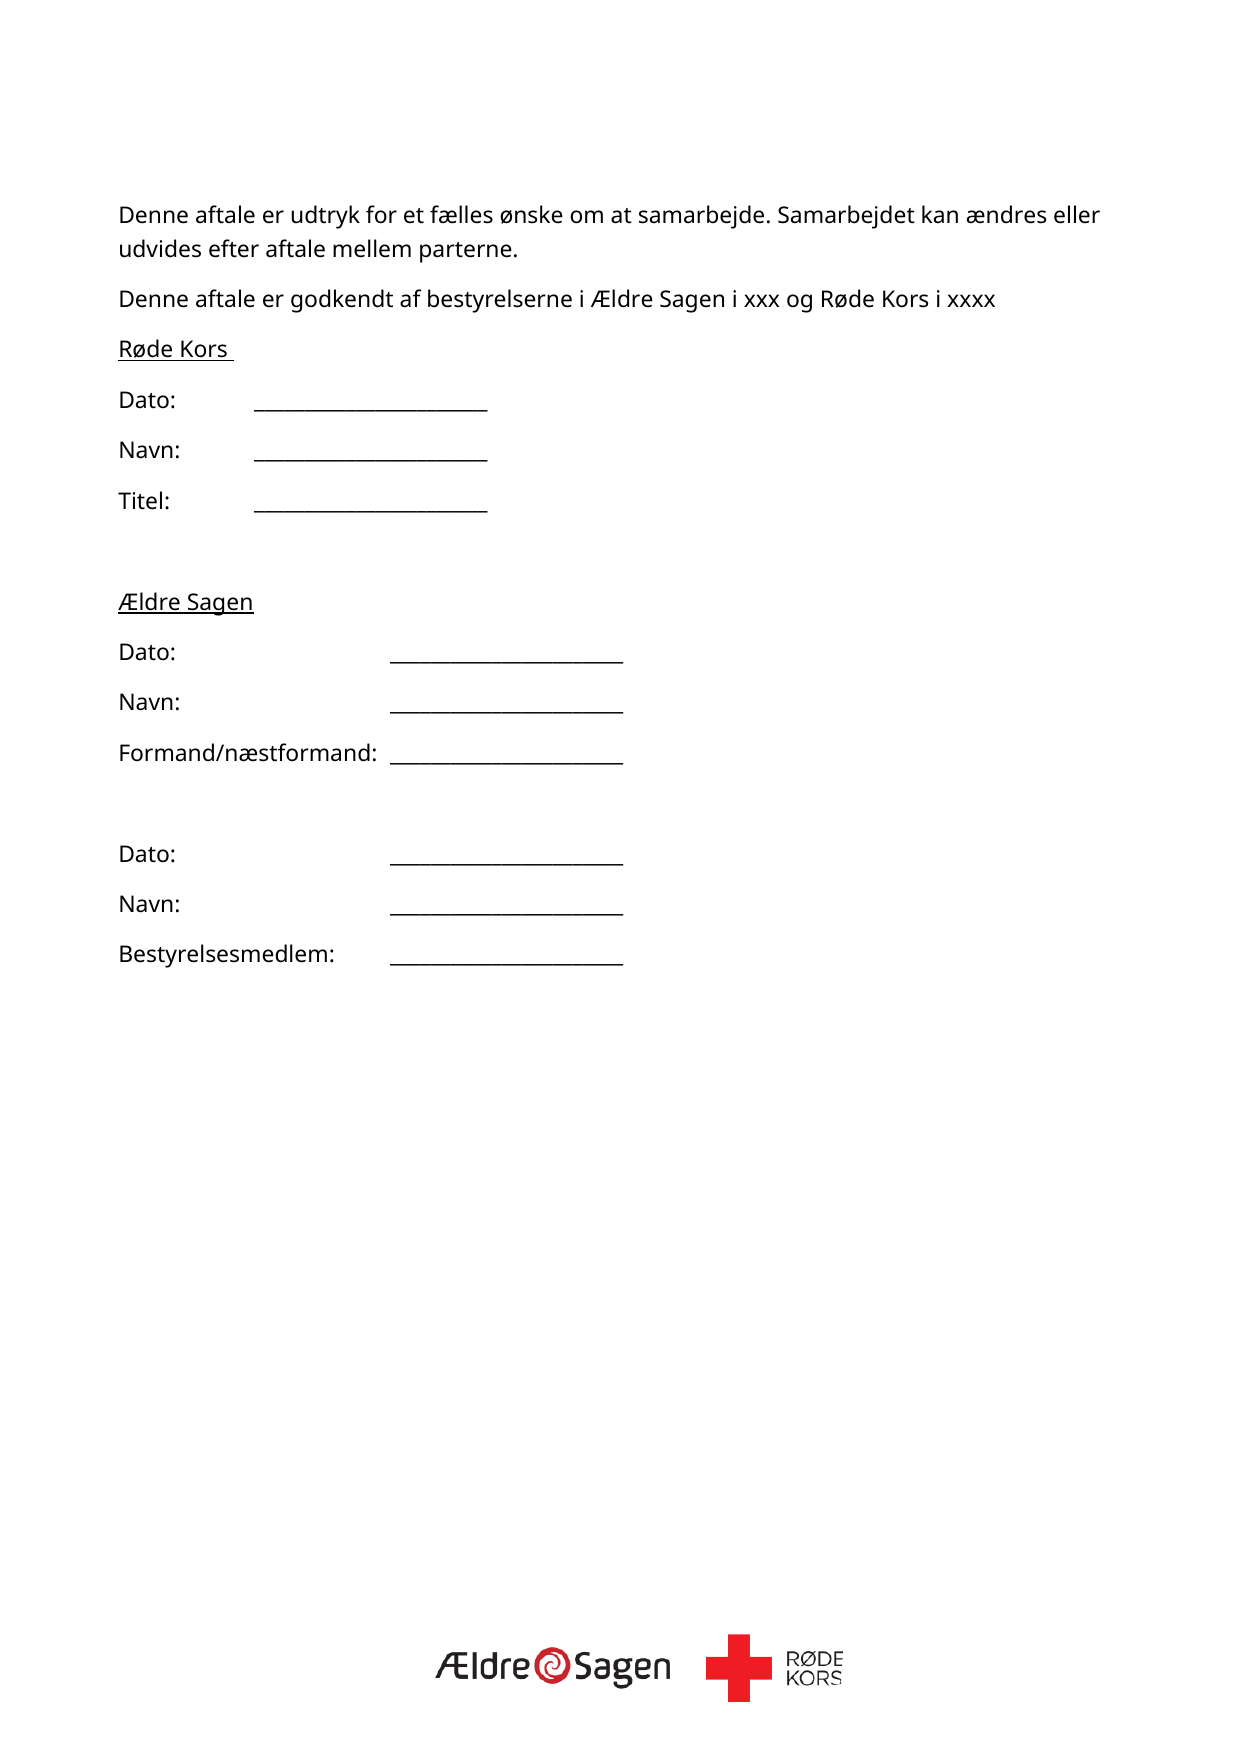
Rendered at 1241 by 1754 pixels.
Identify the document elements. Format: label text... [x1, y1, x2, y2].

text Dato: _______________________ [118, 636, 1122, 667]
text Navn: _______________________ [118, 686, 1122, 717]
text Titel: _______________________ [118, 484, 1122, 516]
text Ældre Sagen [118, 585, 1122, 617]
text Røde Kors [118, 333, 1122, 364]
text Dato: _______________________ [118, 837, 1122, 869]
text Denne aftale er udtryk for et fælles ønske om at samarbejde. Samarbejdet kan ændres eller udvides efter aftale mellem parterne. [118, 199, 1122, 264]
text Denne aftale er godkendt af bestyrelserne i Ældre Sagen i xxx og Røde Kors i xxxx [118, 283, 1122, 314]
text Navn: _______________________ [118, 434, 1122, 465]
text Dato: _______________________ [118, 384, 1122, 415]
text Formand/næstformand: _______________________ [118, 737, 1122, 768]
text Bestyrelsesmedlem: _______________________ [118, 938, 1122, 969]
text Navn: _______________________ [118, 888, 1122, 919]
